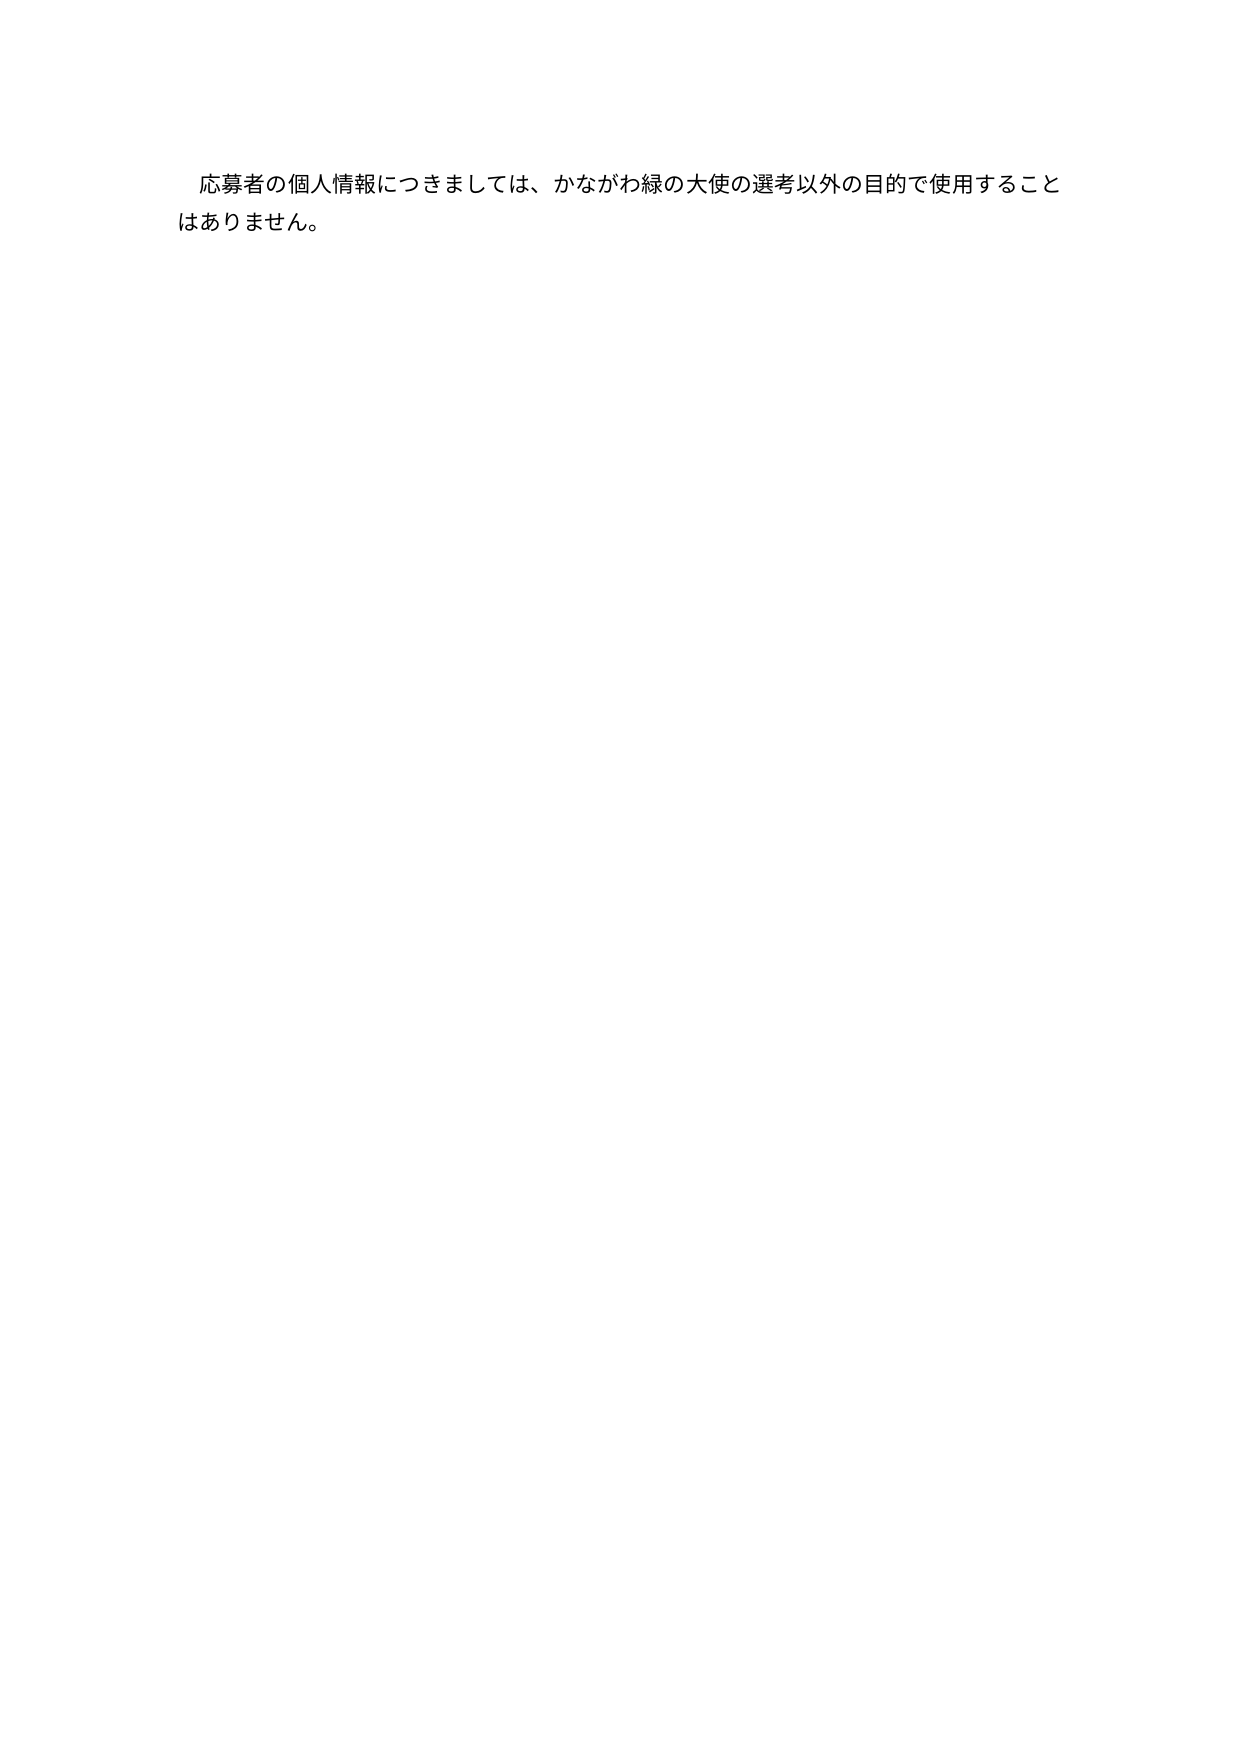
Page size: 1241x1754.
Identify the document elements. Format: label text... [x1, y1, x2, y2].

text 応募者の個人情報につきましては、かながわ緑の大使の選考以外の目的で使用することはありません。 [177, 164, 1063, 239]
